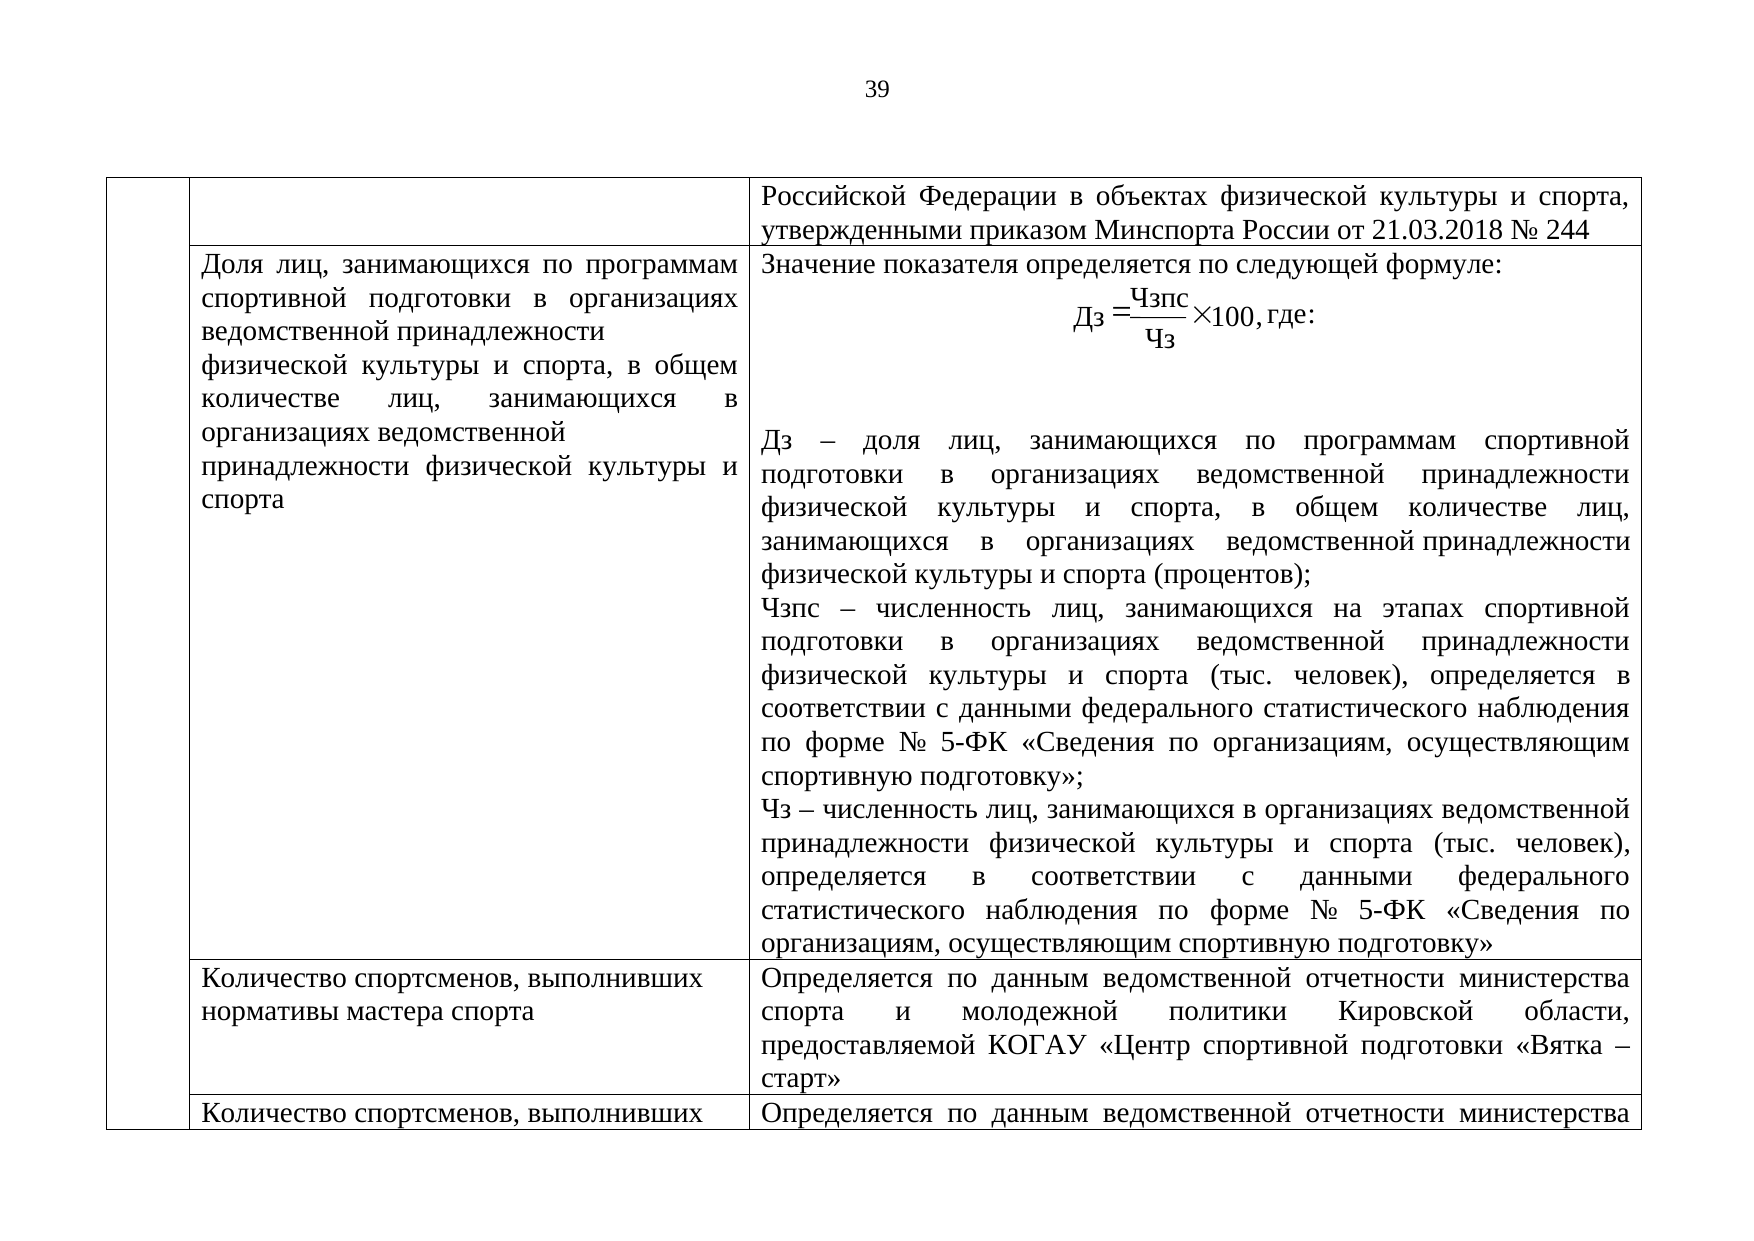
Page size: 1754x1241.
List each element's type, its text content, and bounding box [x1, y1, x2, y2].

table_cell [750, 1095, 1641, 1129]
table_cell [190, 1095, 749, 1129]
table_cell Значение показателя определяется по следующей формуле: Дз – доля лиц, занимающихся по программам спортивной подготовки в организациях ведомственной принадлежности физической культуры и спорта, в общем количестве лиц, занимающихся в организациях ведомственной принадлежности физической культуры и спорта (процентов); Чзпс – численность лиц, занимающихся на этапах спортивной подготовки в организациях ведомственной принадлежности физической культуры и спорта (тыс. человек), определяется в соответствии с данными федерального статистического наблюдения по форме № 5-ФК «Сведения по организациям, осуществляющим спортивную подготовку»; Чз – численность лиц, занимающихся в организациях ведомственной принадлежности физической культуры и спорта (тыс. человек), определяется в соответствии с данными федерального статистического наблюдения по форме № 5-ФК «Сведения по организациям, осуществляющим спортивную подготовку» [750, 246, 1641, 959]
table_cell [190, 178, 749, 245]
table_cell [750, 178, 1641, 245]
table_cell Количество спортсменов, выполнивших нормативы мастера спорта [190, 960, 749, 1094]
table_cell Доля лиц, занимающихся по программам спортивной подготовки в организациях ведомственной принадлежности физической культуры и спорта, в общем количестве лиц, занимающихся в организациях ведомственной принадлежности физической культуры и спорта [190, 246, 749, 959]
